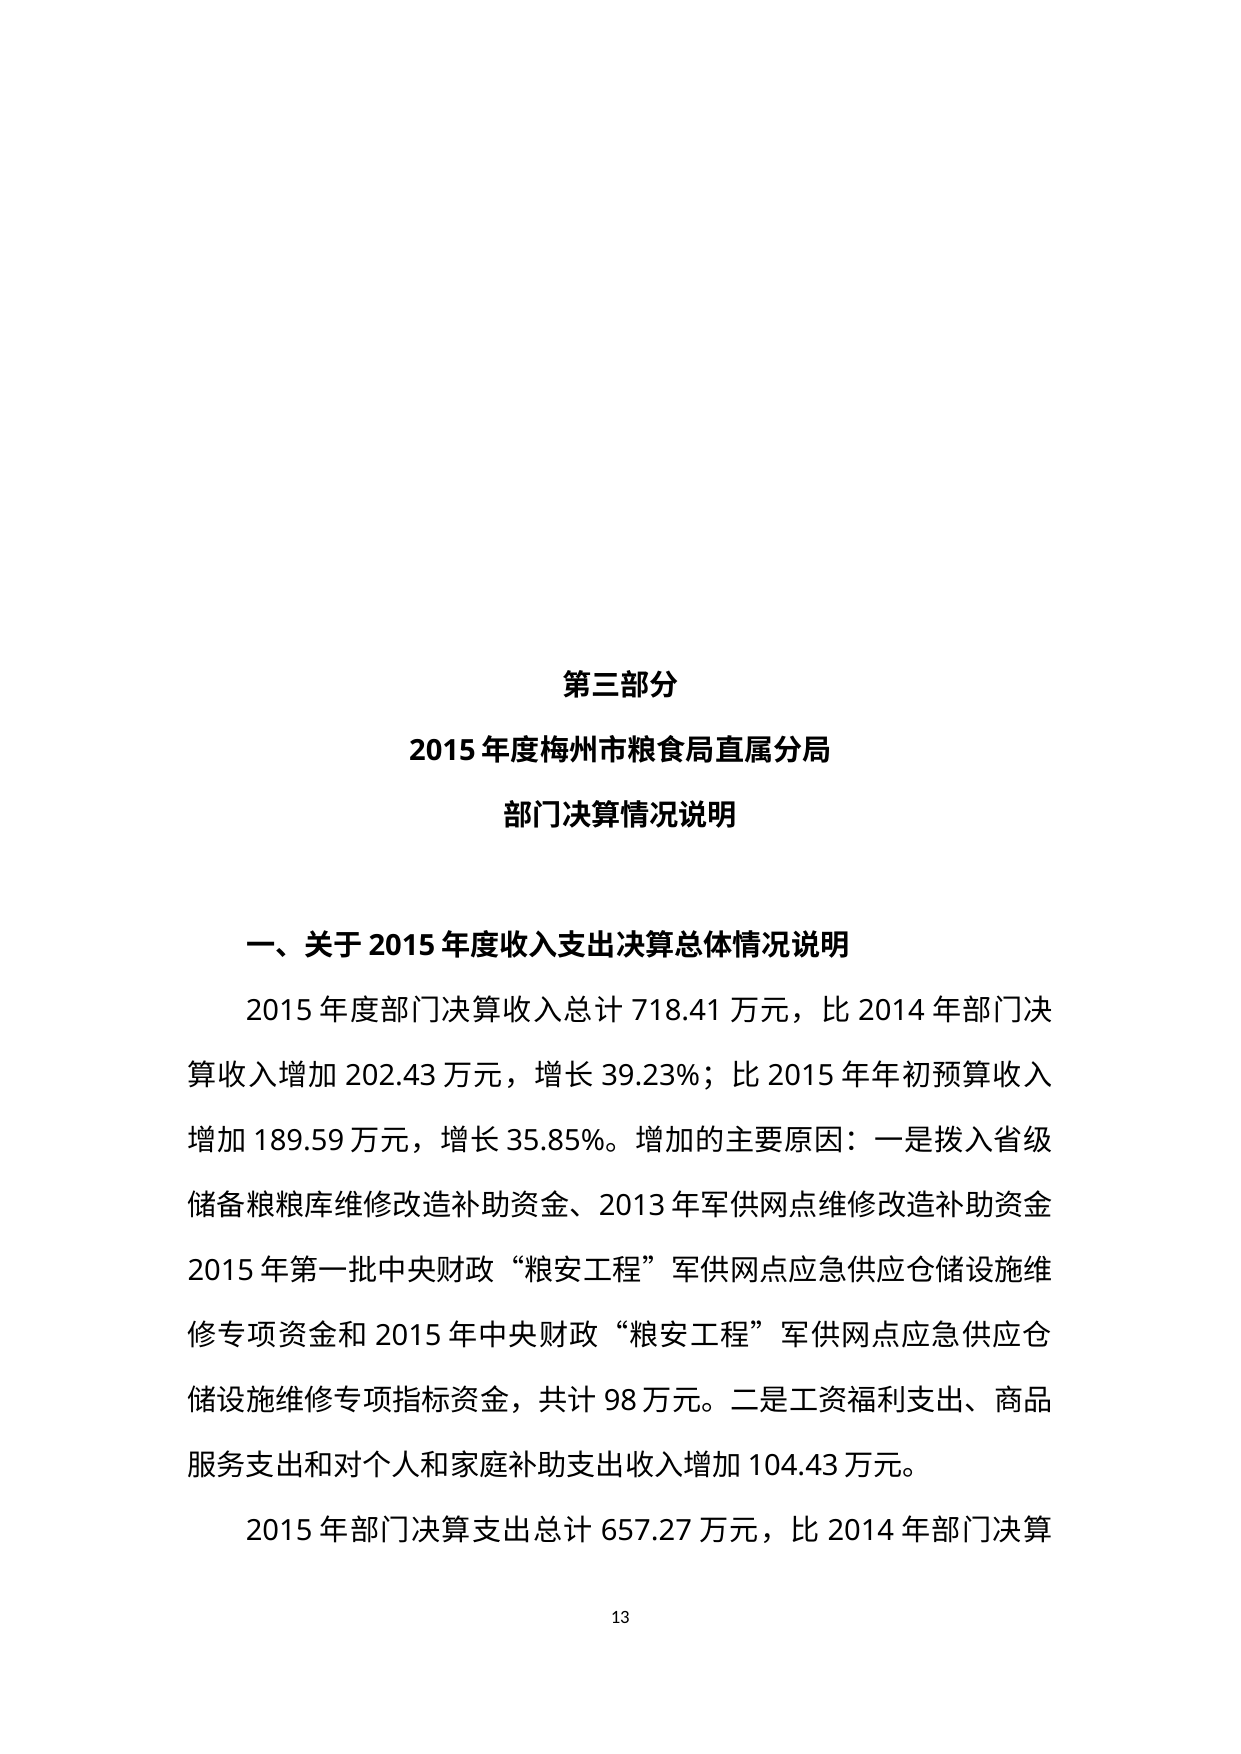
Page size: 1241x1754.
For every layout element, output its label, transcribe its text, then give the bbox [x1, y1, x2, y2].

text 第三部分 [187, 650, 1053, 715]
text 部门决算情况说明 [187, 780, 1053, 845]
text 2015年度部门决算收入总计718.41万元，比2014年部门决算收入增加202.43万元，增长39.23%；比2015年年初预算收入增加189.59万元，增长35.85%。增加的主要原因：一是拨入省级储备粮粮库维修改造补助资金、2013年军供网点维修改造补助资金、2015年第一批中央财政“粮安工程”军供网点应急供应仓储设施维修专项资金和2015年中央财政“粮安工程”军供网点应急供应仓储设施维修专项指标资金，共计98万元。二是工资福利支出、商品服务支出和对个人和家庭补助支出收入增加104.43万元。 [187, 975, 1053, 1495]
text 2015年度梅州市粮食局直属分局 [187, 715, 1053, 780]
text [187, 1495, 1053, 1560]
text 一、关于2015年度收入支出决算总体情况说明 [187, 910, 1053, 975]
